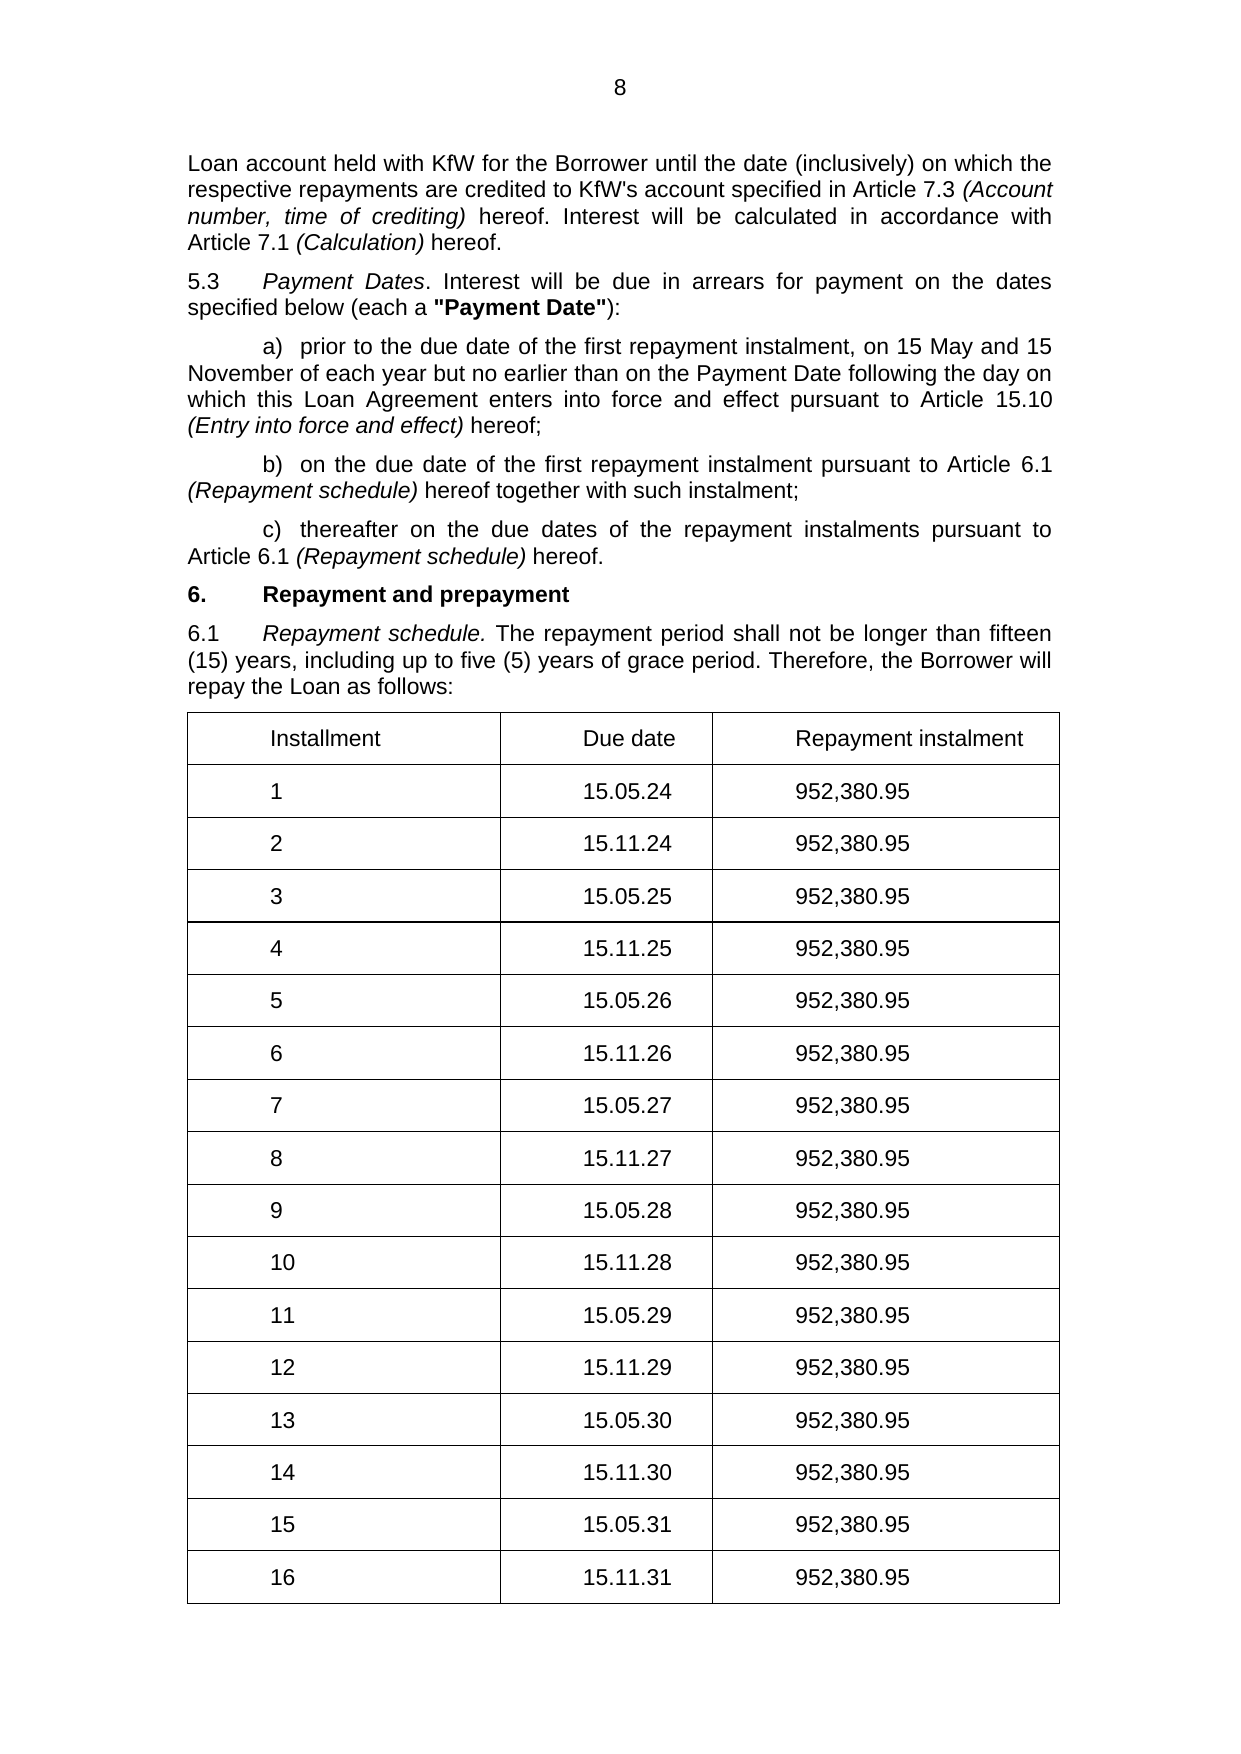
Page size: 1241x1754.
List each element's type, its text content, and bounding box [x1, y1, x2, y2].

table_cell 14 [188, 1446, 500, 1498]
table_cell 15.05.30 [501, 1394, 712, 1445]
table_cell 6 [188, 1027, 500, 1079]
table_cell 952,380.95 [713, 1237, 1059, 1288]
table_cell 952,380.95 [713, 818, 1059, 869]
text c) thereafter on the due dates of the repayment instalments pursuant to Article 6.1 (Repayment schedule) hereof. [187, 516, 1053, 569]
table_header Repayment instalment [713, 713, 1059, 764]
table_cell 4 [188, 923, 500, 974]
list 6. Repayment and prepayment [187, 581, 1053, 608]
table_cell 15.11.30 [501, 1446, 712, 1498]
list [187, 150, 1053, 255]
table_cell 9 [188, 1185, 500, 1236]
text a) prior to the due date of the first repayment instalment, on 15 May and 15 November of each year but no earlier than on the Payment Date following the day on which this Loan Agreement enters into force and effect pursuant to Article 15.10 (Entry into force and effect) hereof; [187, 333, 1053, 438]
table_cell 15.05.24 [501, 765, 712, 817]
table_cell 15 [188, 1499, 500, 1550]
list 5.3 Payment Dates. Interest will be due in arrears for payment on the dates specified below (each a "Payment Date"): [187, 268, 1053, 321]
table_cell 952,380.95 [713, 1551, 1059, 1603]
table_cell 15.11.29 [501, 1342, 712, 1393]
table_cell 952,380.95 [713, 765, 1059, 817]
table_cell 15.11.28 [501, 1237, 712, 1288]
table_cell 11 [188, 1289, 500, 1341]
table_cell 15.05.26 [501, 975, 712, 1026]
table_cell 15.11.25 [501, 923, 712, 974]
table_cell 15.11.31 [501, 1551, 712, 1603]
table_cell 15.05.25 [501, 870, 712, 921]
table_header Due date [501, 713, 712, 764]
table_cell 5 [188, 975, 500, 1026]
table_cell 952,380.95 [713, 870, 1059, 921]
table_cell 952,380.95 [713, 1394, 1059, 1445]
table_cell 2 [188, 818, 500, 869]
table_cell 15.11.26 [501, 1027, 712, 1079]
table_cell 15.05.28 [501, 1185, 712, 1236]
table_cell 952,380.95 [713, 1027, 1059, 1079]
table_cell 952,380.95 [713, 1080, 1059, 1131]
table_cell 952,380.95 [713, 923, 1059, 974]
table_cell 3 [188, 870, 500, 921]
table_cell 952,380.95 [713, 1446, 1059, 1498]
table_cell 7 [188, 1080, 500, 1131]
table_cell 15.05.31 [501, 1499, 712, 1550]
table_cell 1 [188, 765, 500, 817]
table_cell 15.05.29 [501, 1289, 712, 1341]
table_cell 13 [188, 1394, 500, 1445]
table_cell 15.11.24 [501, 818, 712, 869]
table_cell 12 [188, 1342, 500, 1393]
table_cell 952,380.95 [713, 1342, 1059, 1393]
table_cell 15.11.27 [501, 1132, 712, 1183]
table_cell 952,380.95 [713, 1289, 1059, 1341]
table_header Installment [188, 713, 500, 764]
text b) on the due date of the first repayment instalment pursuant to Article 6.1 (Repayment schedule) hereof together with such instalment; [187, 451, 1053, 504]
list 6.1 Repayment schedule. The repayment period shall not be longer than fifteen (15) years, including up to five (5) years of grace period. Therefore, the Borrower will repay the Loan as follows: [187, 620, 1053, 699]
table_cell 15.05.27 [501, 1080, 712, 1131]
table_cell 952,380.95 [713, 975, 1059, 1026]
table_cell 952,380.95 [713, 1499, 1059, 1550]
table_cell 8 [188, 1132, 500, 1183]
table_cell 952,380.95 [713, 1185, 1059, 1236]
table_cell 10 [188, 1237, 500, 1288]
table_cell 16 [188, 1551, 500, 1603]
table_cell 952,380.95 [713, 1132, 1059, 1183]
